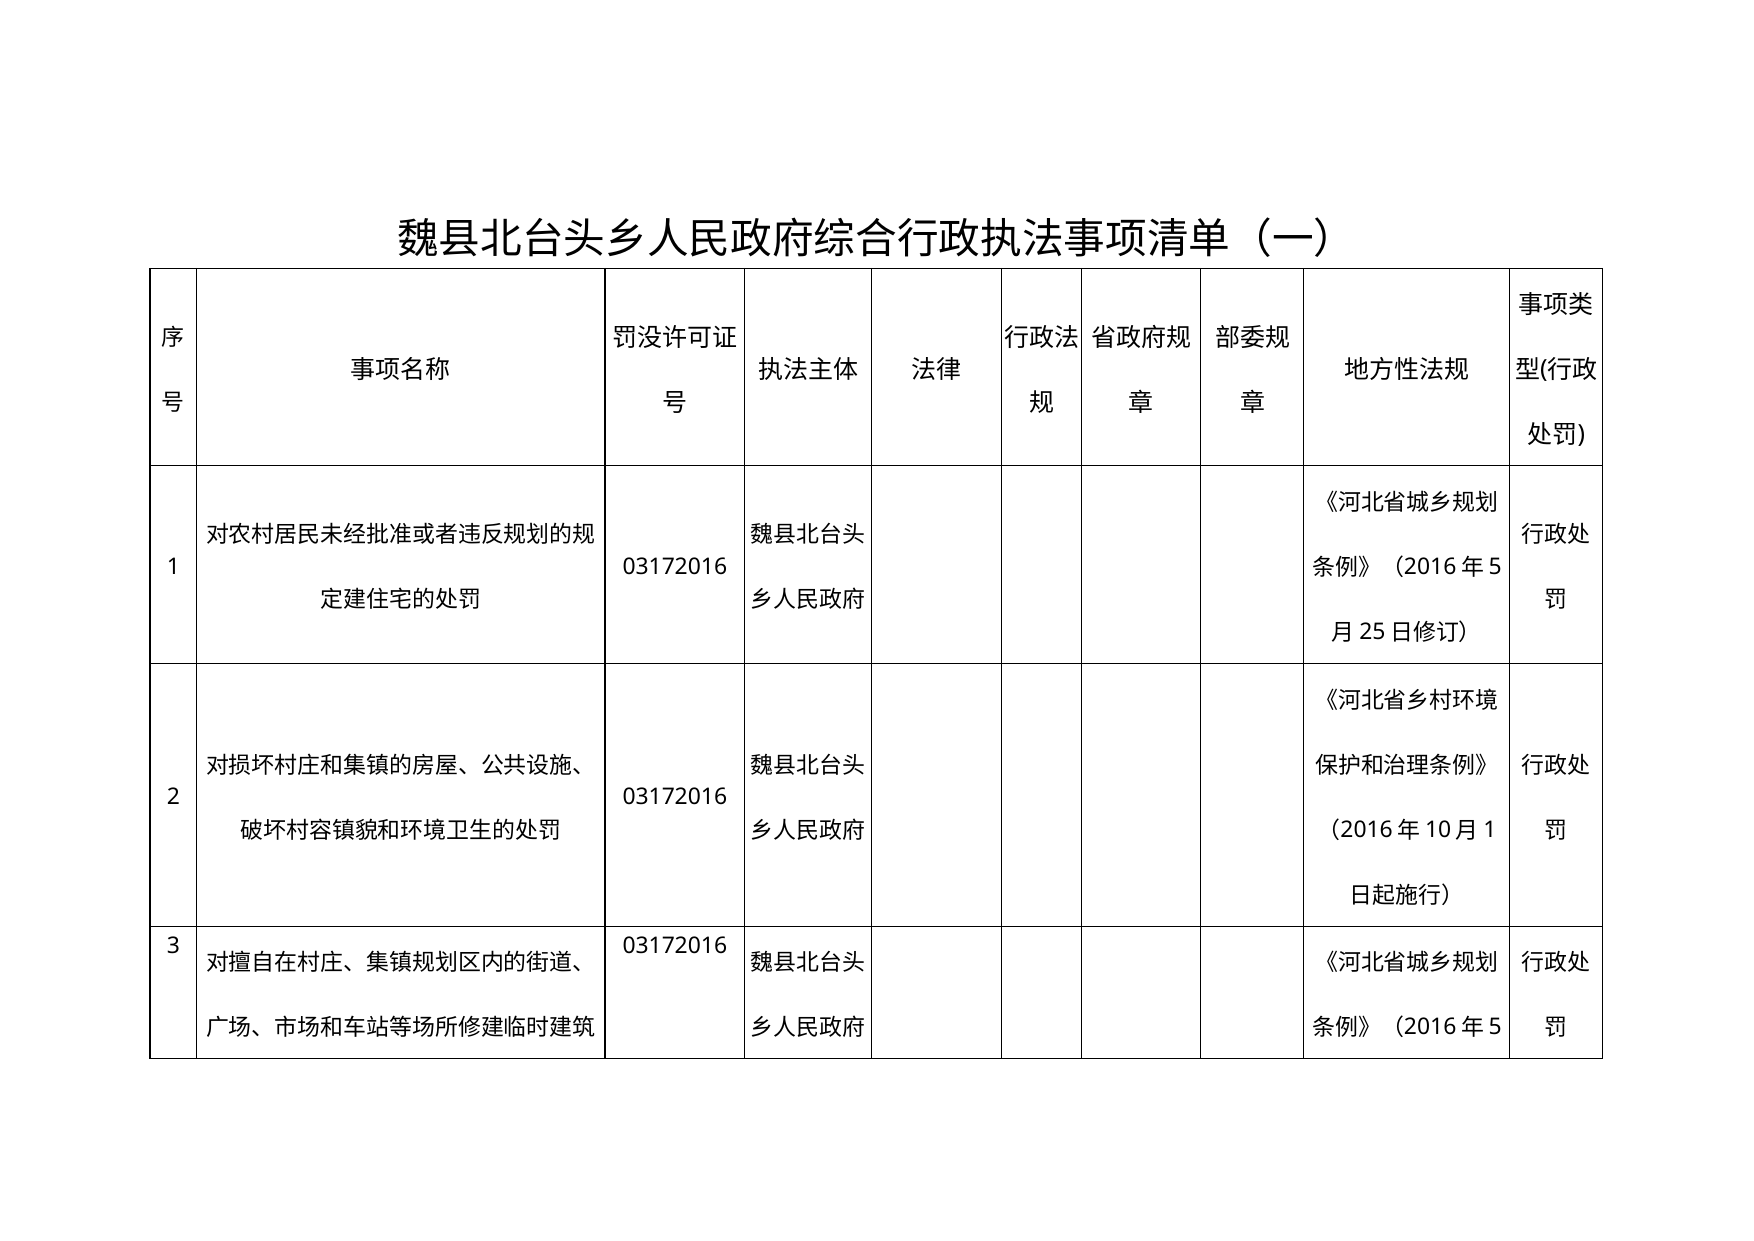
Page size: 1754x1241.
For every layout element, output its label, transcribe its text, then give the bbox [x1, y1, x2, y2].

table_cell 罚没许可证号 [606, 269, 744, 465]
table_cell 对损坏村庄和集镇的房屋、公共设施、破坏村容镇貌和环境卫生的处罚 [197, 664, 604, 926]
table_cell [1082, 664, 1200, 926]
table_cell 魏县北台头乡人民政府 [745, 466, 871, 663]
table_cell 事项名称 [197, 269, 604, 465]
table_cell [1201, 927, 1303, 1058]
table_cell [872, 664, 1001, 926]
table_cell 行政处罚 [1510, 927, 1602, 1058]
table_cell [197, 927, 604, 1058]
table_cell [872, 927, 1001, 1058]
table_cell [1304, 927, 1509, 1058]
table_cell 《河北省乡村环境保护和治理条例》（2016年10月1日起施行） [1304, 664, 1509, 926]
table_cell 序号 [151, 269, 196, 465]
table_cell 行政法规 [1002, 269, 1081, 465]
table_cell 2 [151, 664, 196, 926]
table_cell [1082, 466, 1200, 663]
table_cell 《河北省城乡规划条例》（2016年5月25日修订） [1304, 466, 1509, 663]
table_cell [872, 466, 1001, 663]
table_cell 魏县北台头乡人民政府 [745, 927, 871, 1058]
table_cell [1201, 466, 1303, 663]
table_cell [1201, 664, 1303, 926]
table_cell 3 [151, 927, 196, 1058]
table_cell 省政府规章 [1082, 269, 1200, 465]
table_cell 对农村居民未经批准或者违反规划的规定建住宅的处罚 [197, 466, 604, 663]
table_cell 03172016 [606, 927, 744, 1058]
table_cell 03172016 [606, 466, 744, 663]
table_cell [1002, 927, 1081, 1058]
table_cell [1002, 466, 1081, 663]
table_cell 法律 [872, 269, 1001, 465]
table_cell 03172016 [606, 664, 744, 926]
table_cell 魏县北台头乡人民政府 [745, 664, 871, 926]
table_cell 执法主体 [745, 269, 871, 465]
table_cell 部委规章 [1201, 269, 1303, 465]
table_cell 地方性法规 [1304, 269, 1509, 465]
table_cell [1082, 927, 1200, 1058]
table_cell 1 [151, 466, 196, 663]
table_cell [1002, 664, 1081, 926]
table_header 魏县北台头乡人民政府综合行政执法事项清单（一） [150, 201, 1602, 268]
table_cell 行政处罚 [1510, 466, 1602, 663]
table_cell 行政处罚 [1510, 664, 1602, 926]
table_cell 事项类型(行政处罚) [1510, 269, 1602, 465]
